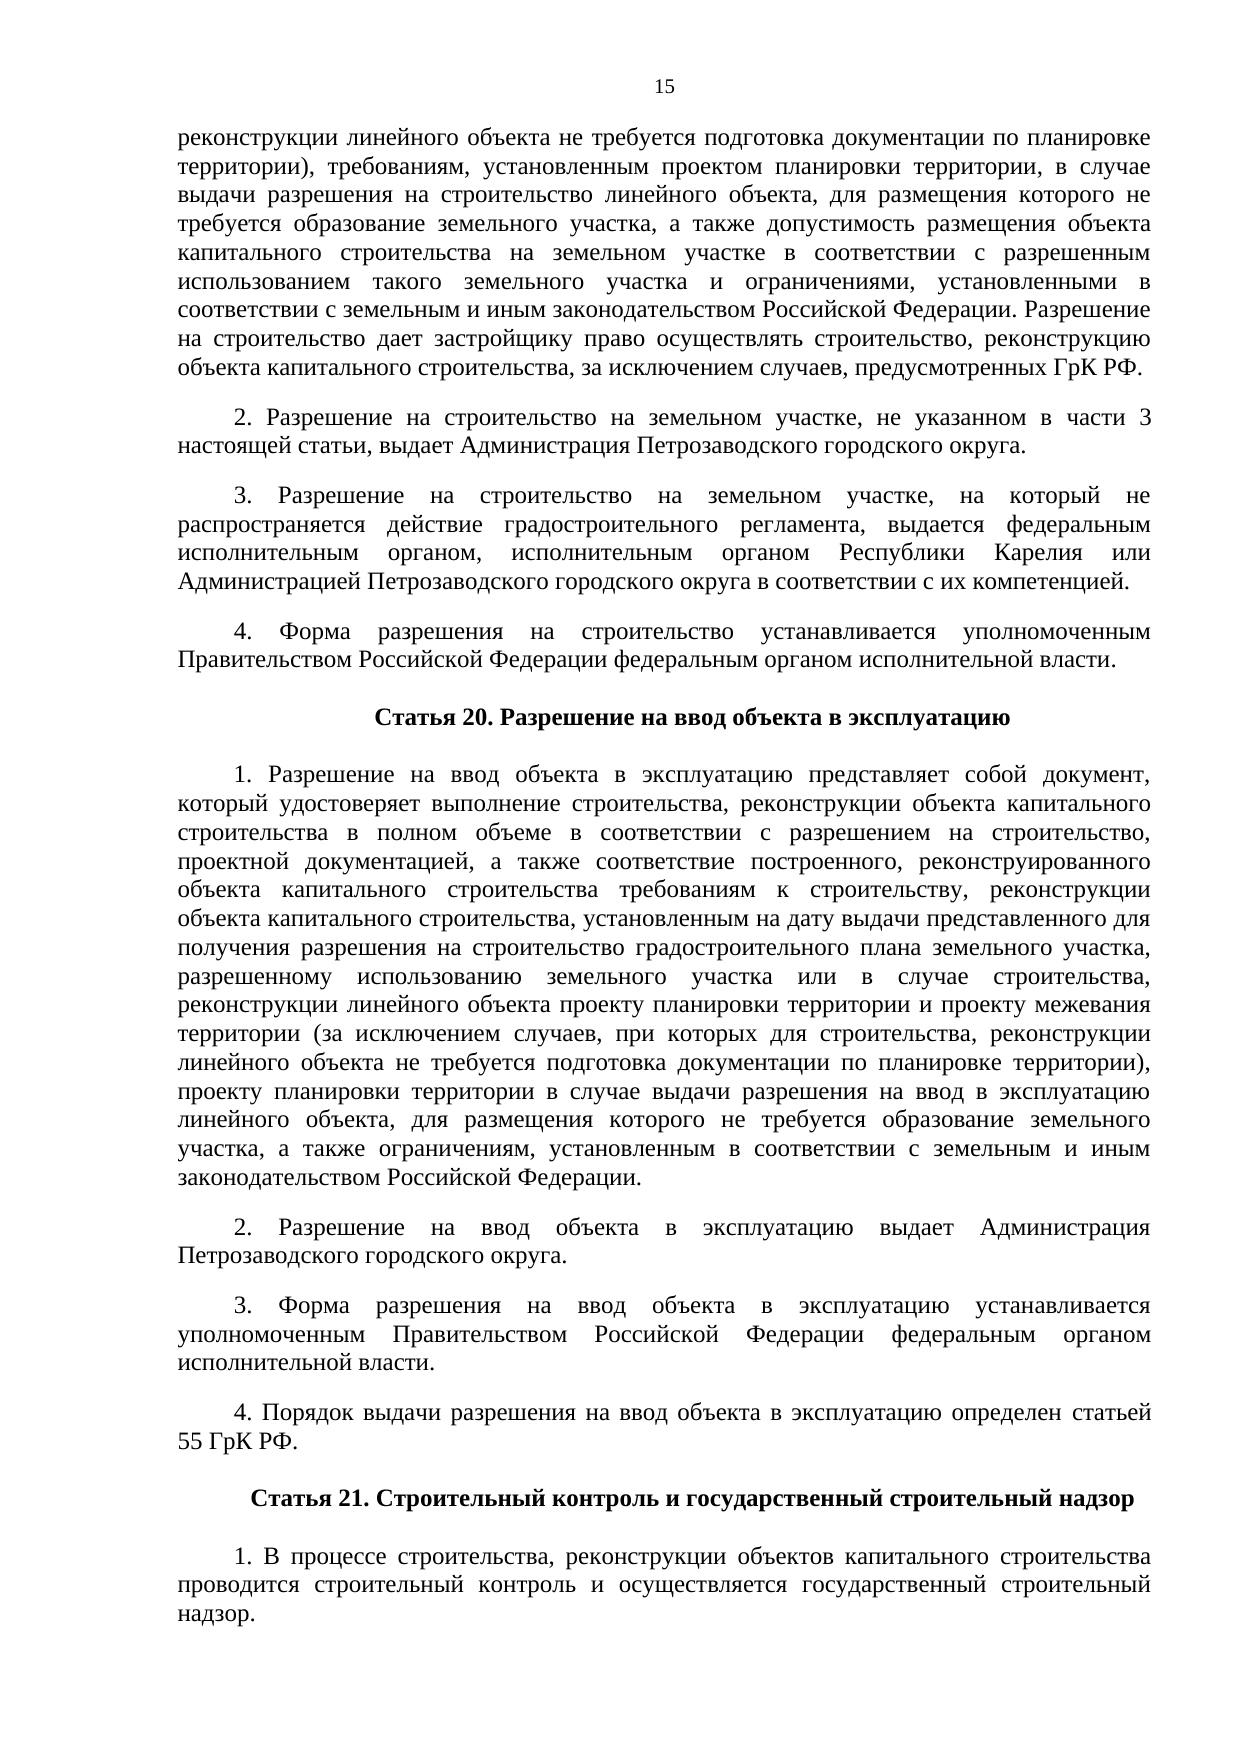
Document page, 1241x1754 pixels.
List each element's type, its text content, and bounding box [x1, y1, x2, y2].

title Статья 20. Разрешение на ввод объекта в эксплуатацию [177, 702, 1152, 731]
text 3. Форма разрешения на ввод объекта в эксплуатацию устанавливается уполномоченным Правительством Российской Федерации федеральным органом исполнительной власти. [177, 1290, 1152, 1376]
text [177, 122, 1152, 381]
text 4. Порядок выдачи разрешения на ввод объекта в эксплуатацию определен статьей 55 ГрК РФ. [177, 1397, 1152, 1454]
title Статья 21. Строительный контроль и государственный строительный надзор [177, 1483, 1152, 1512]
text 1. В процессе строительства, реконструкции объектов капитального строительства проводится строительный контроль и осуществляется государственный строительный надзор. [177, 1541, 1152, 1627]
text 4. Форма разрешения на строительство устанавливается уполномоченным Правительством Российской Федерации федеральным органом исполнительной власти. [177, 616, 1152, 673]
text 3. Разрешение на строительство на земельном участке, на который не распространяется действие градостроительного регламента, выдается федеральным исполнительным органом, исполнительным органом Республики Карелия или Администрацией Петрозаводского городского округа в соответствии с их компетенцией. [177, 480, 1152, 595]
text 2. Разрешение на строительство на земельном участке, не указанном в части 3 настоящей статьи, выдает Администрация Петрозаводского городского округа. [177, 402, 1152, 459]
text 1. Разрешение на ввод объекта в эксплуатацию представляет собой документ, который удостоверяет выполнение строительства, реконструкции объекта капитального строительства в полном объеме в соответствии с разрешением на строительство, проектной документацией, а также соответствие построенного, реконструированного объекта капитального строительства требованиям к строительству, реконструкции объекта капитального строительства, установленным на дату выдачи представленного для получения разрешения на строительство градостроительного плана земельного участка, разрешенному использованию земельного участка или в случае строительства, реконструкции линейного объекта проекту планировки территории и проекту межевания территории (за исключением случаев, при которых для строительства, реконструкции линейного объекта не требуется подготовка документации по планировке территории), проекту планировки территории в случае выдачи разрешения на ввод в эксплуатацию линейного объекта, для размещения которого не требуется образование земельного участка, а также ограничениям, установленным в соответствии с земельным и иным законодательством Российской Федерации. [177, 759, 1152, 1191]
text 2. Разрешение на ввод объекта в эксплуатацию выдает Администрация Петрозаводского городского округа. [177, 1212, 1152, 1269]
